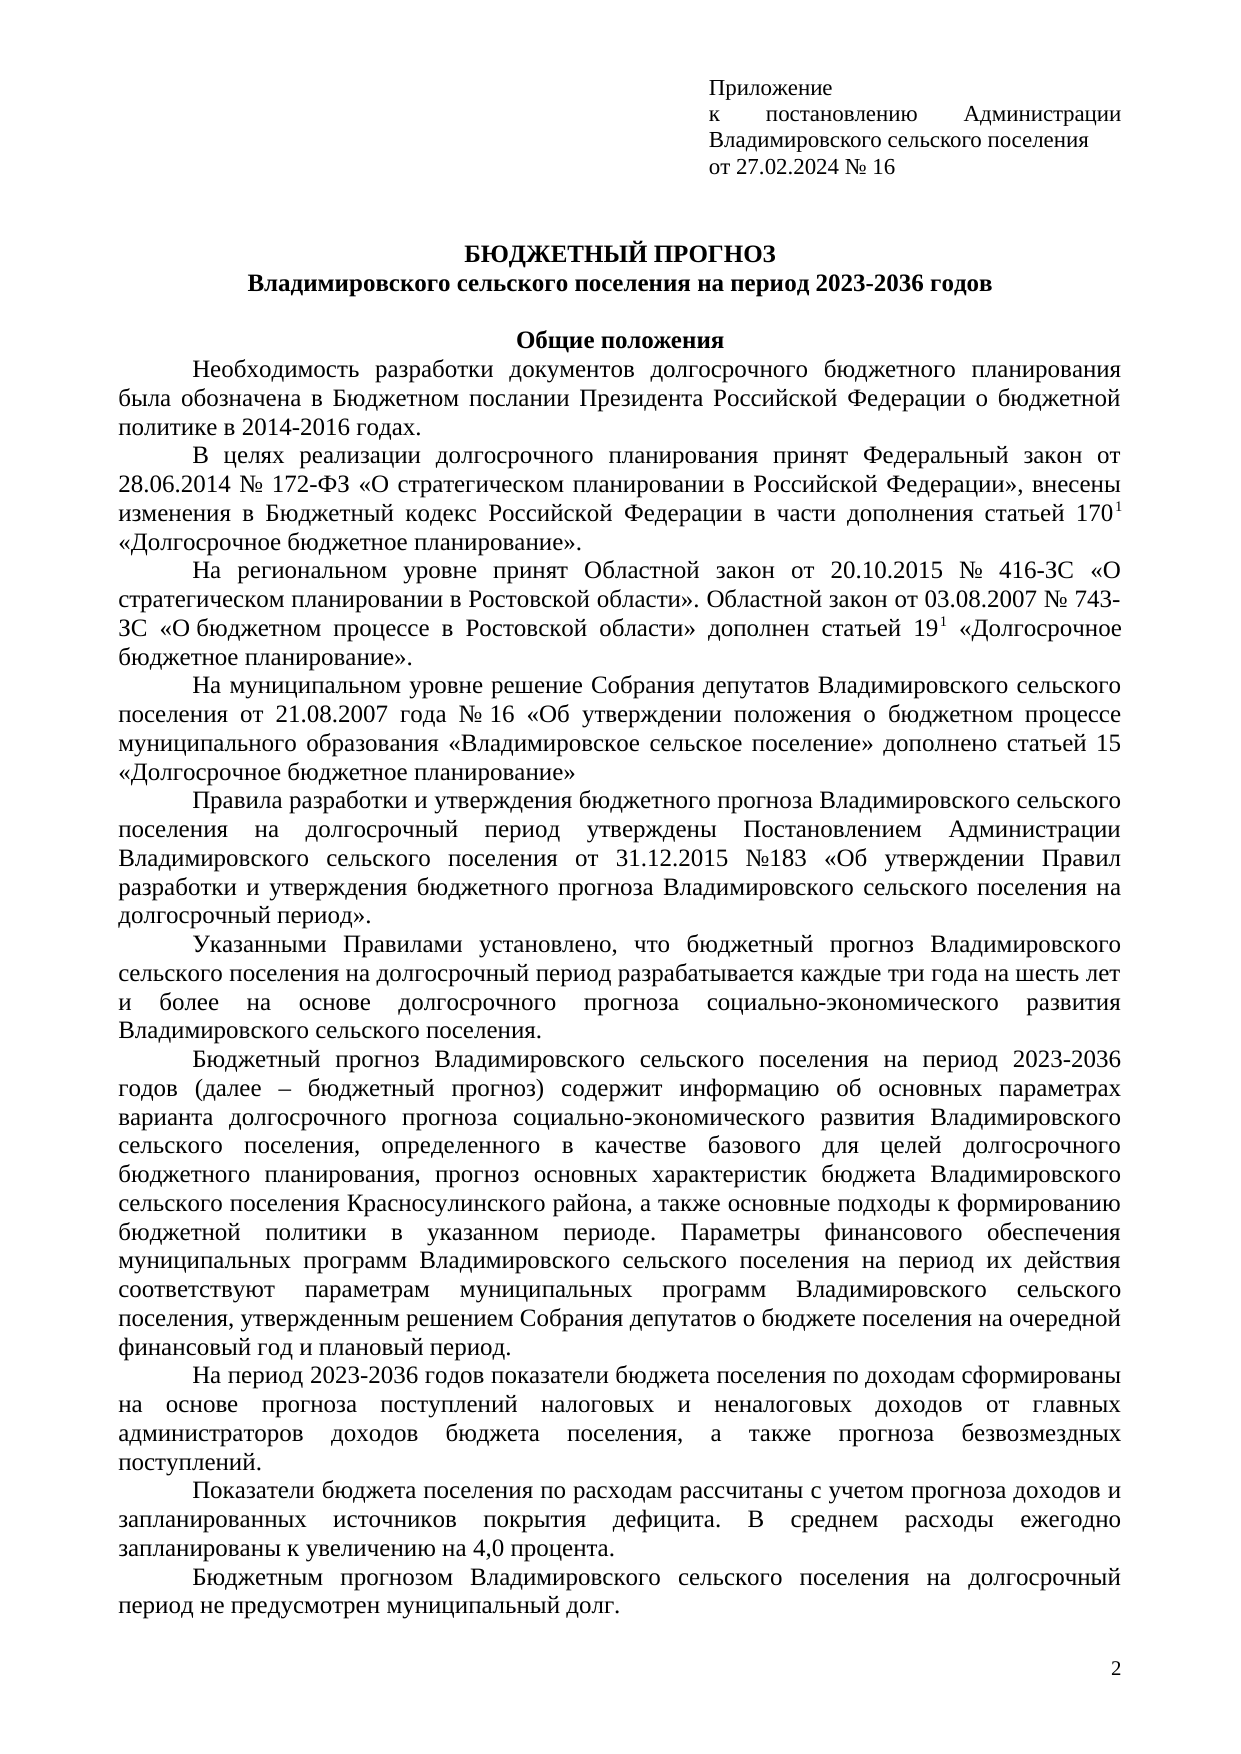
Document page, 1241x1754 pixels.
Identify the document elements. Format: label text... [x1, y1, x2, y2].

text БЮДЖЕТНЫЙ ПРОГНОЗ [118, 239, 1122, 268]
text На период 2023-2036 годов показатели бюджета поселения по доходам сформированы на основе прогноза поступлений налоговых и неналоговых доходов от главных администраторов доходов бюджета поселения, а также прогноза безвозмездных поступлений. [118, 1360, 1122, 1475]
text к постановлению Администрации Владимировского сельского поселения [709, 100, 1122, 153]
text Бюджетный прогноз Владимировского сельского поселения на период 2023-2036 годов (далее – бюджетный прогноз) содержит информацию об основных параметрах варианта долгосрочного прогноза социально-экономического развития Владимировского сельского поселения, определенного в качестве базового для целей долгосрочного бюджетного планирования, прогноз основных характеристик бюджета Владимировского сельского поселения Красносулинского района, а также основные подходы к формированию бюджетной политики в указанном периоде. Параметры финансового обеспечения муниципальных программ Владимировского сельского поселения на период их действия соответствуют параметрам муниципальных программ Владимировского сельского поселения, утвержденным решением Собрания депутатов о бюджете поселения на очередной финансовый год и плановый период. [118, 1044, 1122, 1360]
text Общие положения [118, 325, 1122, 354]
text В целях реализации долгосрочного планирования принят Федеральный закон от 28.06.2014 № 172-ФЗ «О стратегическом планировании в Российской Федерации», внесены изменения в Бюджетный кодекс Российской Федерации в части дополнения статьей 1701 «Долгосрочное бюджетное планирование». [118, 440, 1122, 555]
text Владимировского сельского поселения на период 2023-2036 годов [118, 268, 1122, 297]
text На муниципальном уровне решение Собрания депутатов Владимировского сельского поселения от 21.08.2007 года № 16 «Об утверждении положения о бюджетном процессе муниципального образования «Владимировское сельское поселение» дополнено статьей 15 «Долгосрочное бюджетное планирование» [118, 670, 1122, 785]
text от 27.02.2024 № 16 [709, 153, 1122, 179]
text Показатели бюджета поселения по расходам рассчитаны с учетом прогноза доходов и запланированных источников покрытия дефицита. В среднем расходы ежегодно запланированы к увеличению на 4,0 процента. [118, 1475, 1122, 1562]
text Указанными Правилами установлено, что бюджетный прогноз Владимировского сельского поселения на долгосрочный период разрабатывается каждые три года на шесть лет и более на основе долгосрочного прогноза социально-экономического развития Владимировского сельского поселения. [118, 929, 1122, 1044]
text Правила разработки и утверждения бюджетного прогноза Владимировского сельского поселения на долгосрочный период утверждены Постановлением Администрации Владимировского сельского поселения от 31.12.2015 №183 «Об утверждении Правил разработки и утверждения бюджетного прогноза Владимировского сельского поселения на долгосрочный период». [118, 785, 1122, 929]
text На региональном уровне принят Областной закон от 20.10.2015 № 416-ЗС «О стратегическом планировании в Ростовской области». Областной закон от 03.08.2007 № 743-ЗС «О бюджетном процессе в Ростовской области» дополнен статьей 191 «Долгосрочное бюджетное планирование». [118, 555, 1122, 670]
text Необходимость разработки документов долгосрочного бюджетного планирования была обозначена в Бюджетном послании Президента Российской Федерации о бюджетной политике в 2014-2016 годах. [118, 354, 1122, 440]
text Приложение [709, 74, 1122, 100]
text Бюджетным прогнозом Владимировского сельского поселения на долгосрочный период не предусмотрен муниципальный долг. [118, 1562, 1122, 1619]
